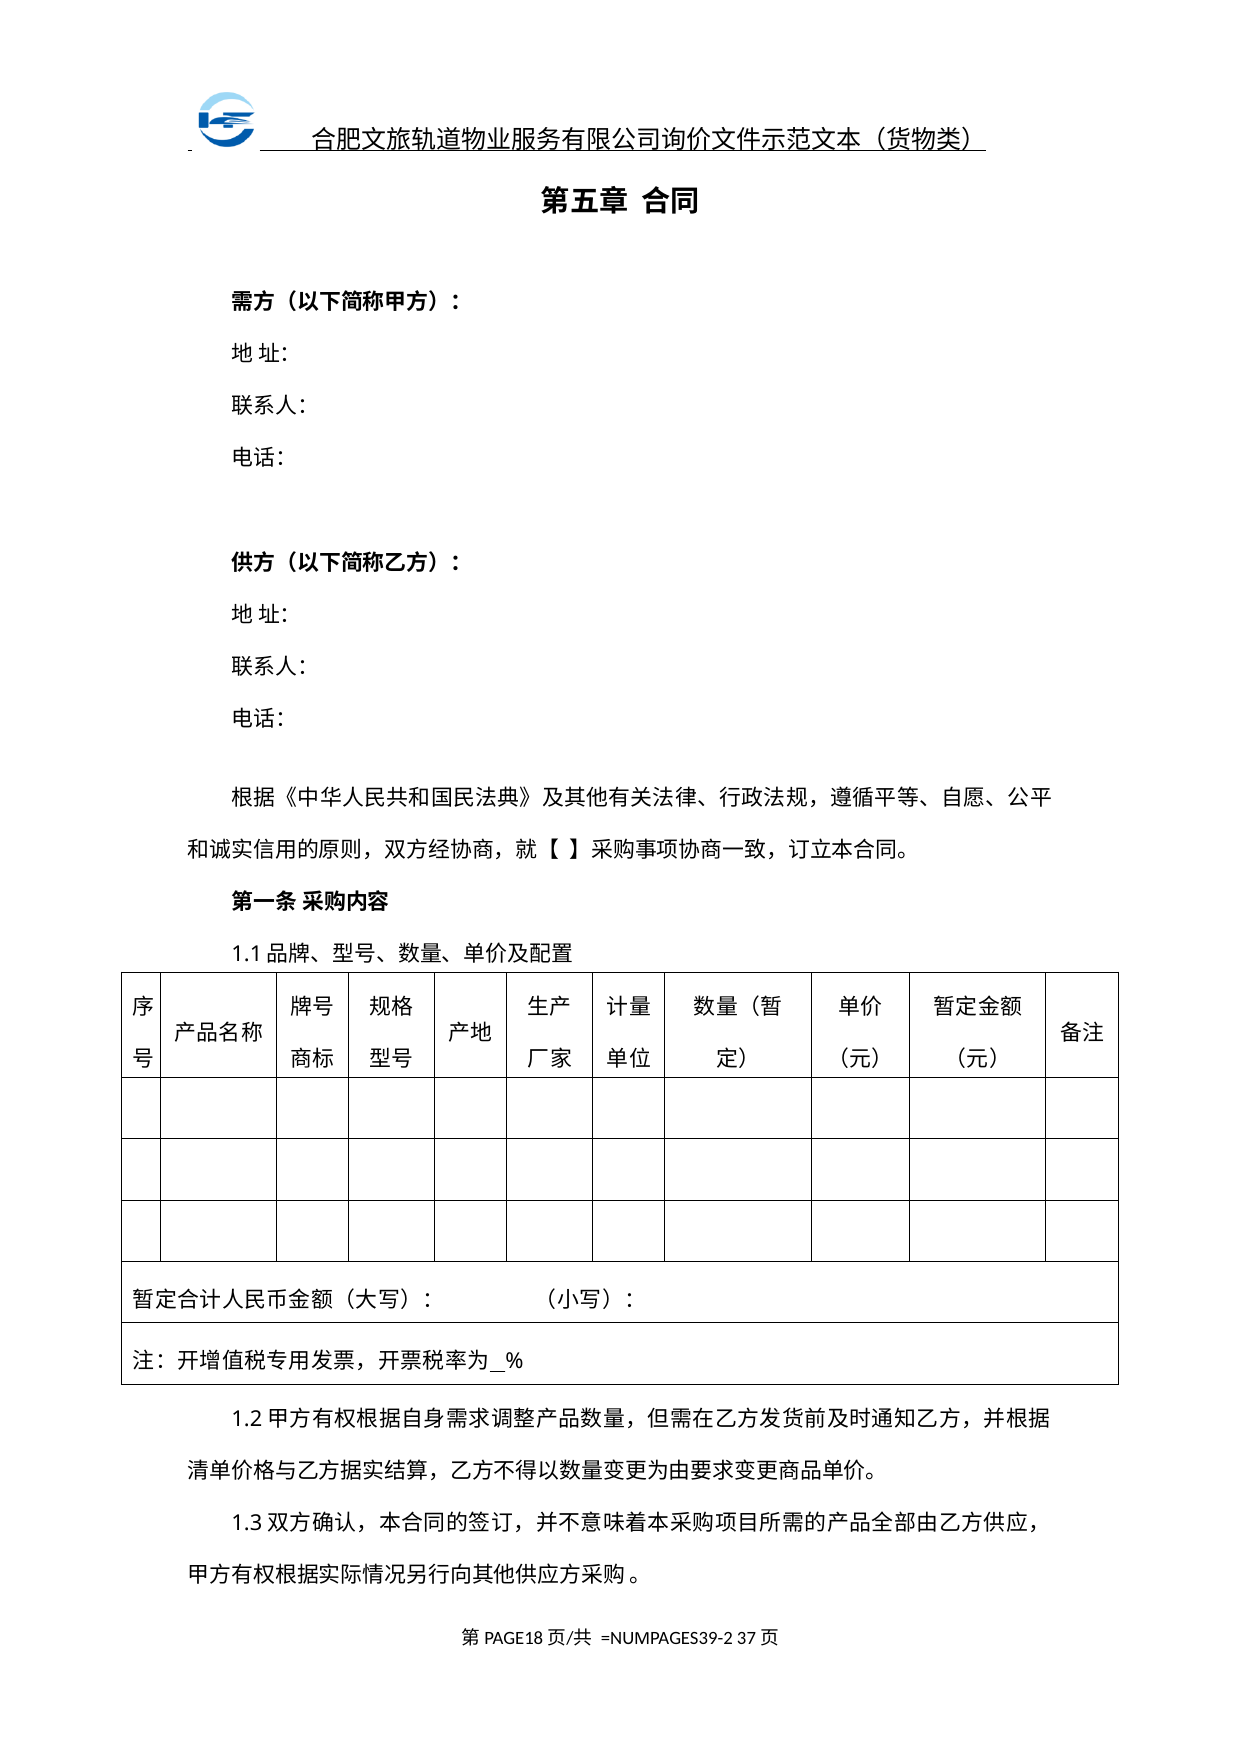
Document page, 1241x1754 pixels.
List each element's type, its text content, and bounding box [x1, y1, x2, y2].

text 电话： [187, 424, 1053, 476]
table_header 序号 [122, 973, 160, 1077]
text 第五章 合同 [187, 166, 1053, 231]
text 1.3双方确认，本合同的签订，并不意味着本采购项目所需的产品全部由乙方供应，甲方有权根据实际情况另行向其他供应方采购 。 [187, 1489, 1053, 1593]
table_cell [812, 1078, 909, 1138]
text 根据《中华人民共和国民法典》及其他有关法律、行政法规，遵循平等、自愿、公平和诚实信用的原则，双方经协商，就【 】采购事项协商一致，订立本合同。 [187, 763, 1053, 867]
table_cell [122, 1201, 160, 1261]
table_header 牌号 商标 [277, 973, 348, 1077]
table_cell [665, 1201, 811, 1261]
table_cell [435, 1139, 506, 1199]
table_cell [910, 1139, 1045, 1199]
table_cell [161, 1078, 276, 1138]
text 联系人： [187, 372, 1053, 424]
text 联系人： [187, 632, 1053, 684]
table_cell [812, 1201, 909, 1261]
table_cell [910, 1078, 1045, 1138]
table_cell [593, 1201, 664, 1261]
table_cell [1046, 1201, 1118, 1261]
table_cell [349, 1201, 434, 1261]
text 1.1品牌、型号、数量、单价及配置 [187, 919, 1053, 972]
table_cell [161, 1139, 276, 1199]
table_header 规格型号 [349, 973, 434, 1077]
table_header 计量 单位 [593, 973, 664, 1077]
table_cell [277, 1078, 348, 1138]
table_cell [910, 1201, 1045, 1261]
table_cell [277, 1139, 348, 1199]
table_cell [593, 1139, 664, 1199]
table_cell [277, 1201, 348, 1261]
table_cell [1046, 1139, 1118, 1199]
table_cell [435, 1078, 506, 1138]
table_cell [593, 1078, 664, 1138]
text 地 址： [187, 580, 1053, 632]
table_header 备注 [1046, 973, 1118, 1077]
table_cell [665, 1078, 811, 1138]
text 1.2甲方有权根据自身需求调整产品数量，但需在乙方发货前及时通知乙方，并根据清单价格与乙方据实结算，乙方不得以数量变更为由要求变更商品单价。 [187, 1385, 1053, 1489]
text 需方（以下简称甲方）： [187, 268, 1053, 320]
text 电话： [187, 684, 1053, 737]
table_cell [122, 1139, 160, 1199]
table_cell [122, 1078, 160, 1138]
table_cell [665, 1139, 811, 1199]
table_cell [349, 1139, 434, 1199]
table_header 暂定金额（元） [910, 973, 1045, 1077]
table_header 单价（元） [812, 973, 909, 1077]
table_header 产地 [435, 973, 506, 1077]
table_header 产品名称 [161, 973, 276, 1077]
table_cell [507, 1078, 592, 1138]
table_cell [507, 1201, 592, 1261]
table_cell [1046, 1078, 1118, 1138]
table_cell [161, 1201, 276, 1261]
text 供方（以下简称乙方）： [187, 528, 1053, 580]
table_cell 暂定合计人民币金额（大写）： （小写）： [122, 1262, 1118, 1322]
table_cell [349, 1078, 434, 1138]
list 采购内容 [187, 867, 1053, 919]
table_cell [812, 1139, 909, 1199]
table_cell 注：开增值税专用发票，开票税率为 % [122, 1323, 1118, 1383]
table_header 数量（暂定） [665, 973, 811, 1077]
table_header 生产厂家 [507, 973, 592, 1077]
table_cell [507, 1139, 592, 1199]
picture [192, 90, 260, 149]
text 地 址： [187, 320, 1053, 372]
table_cell [435, 1201, 506, 1261]
